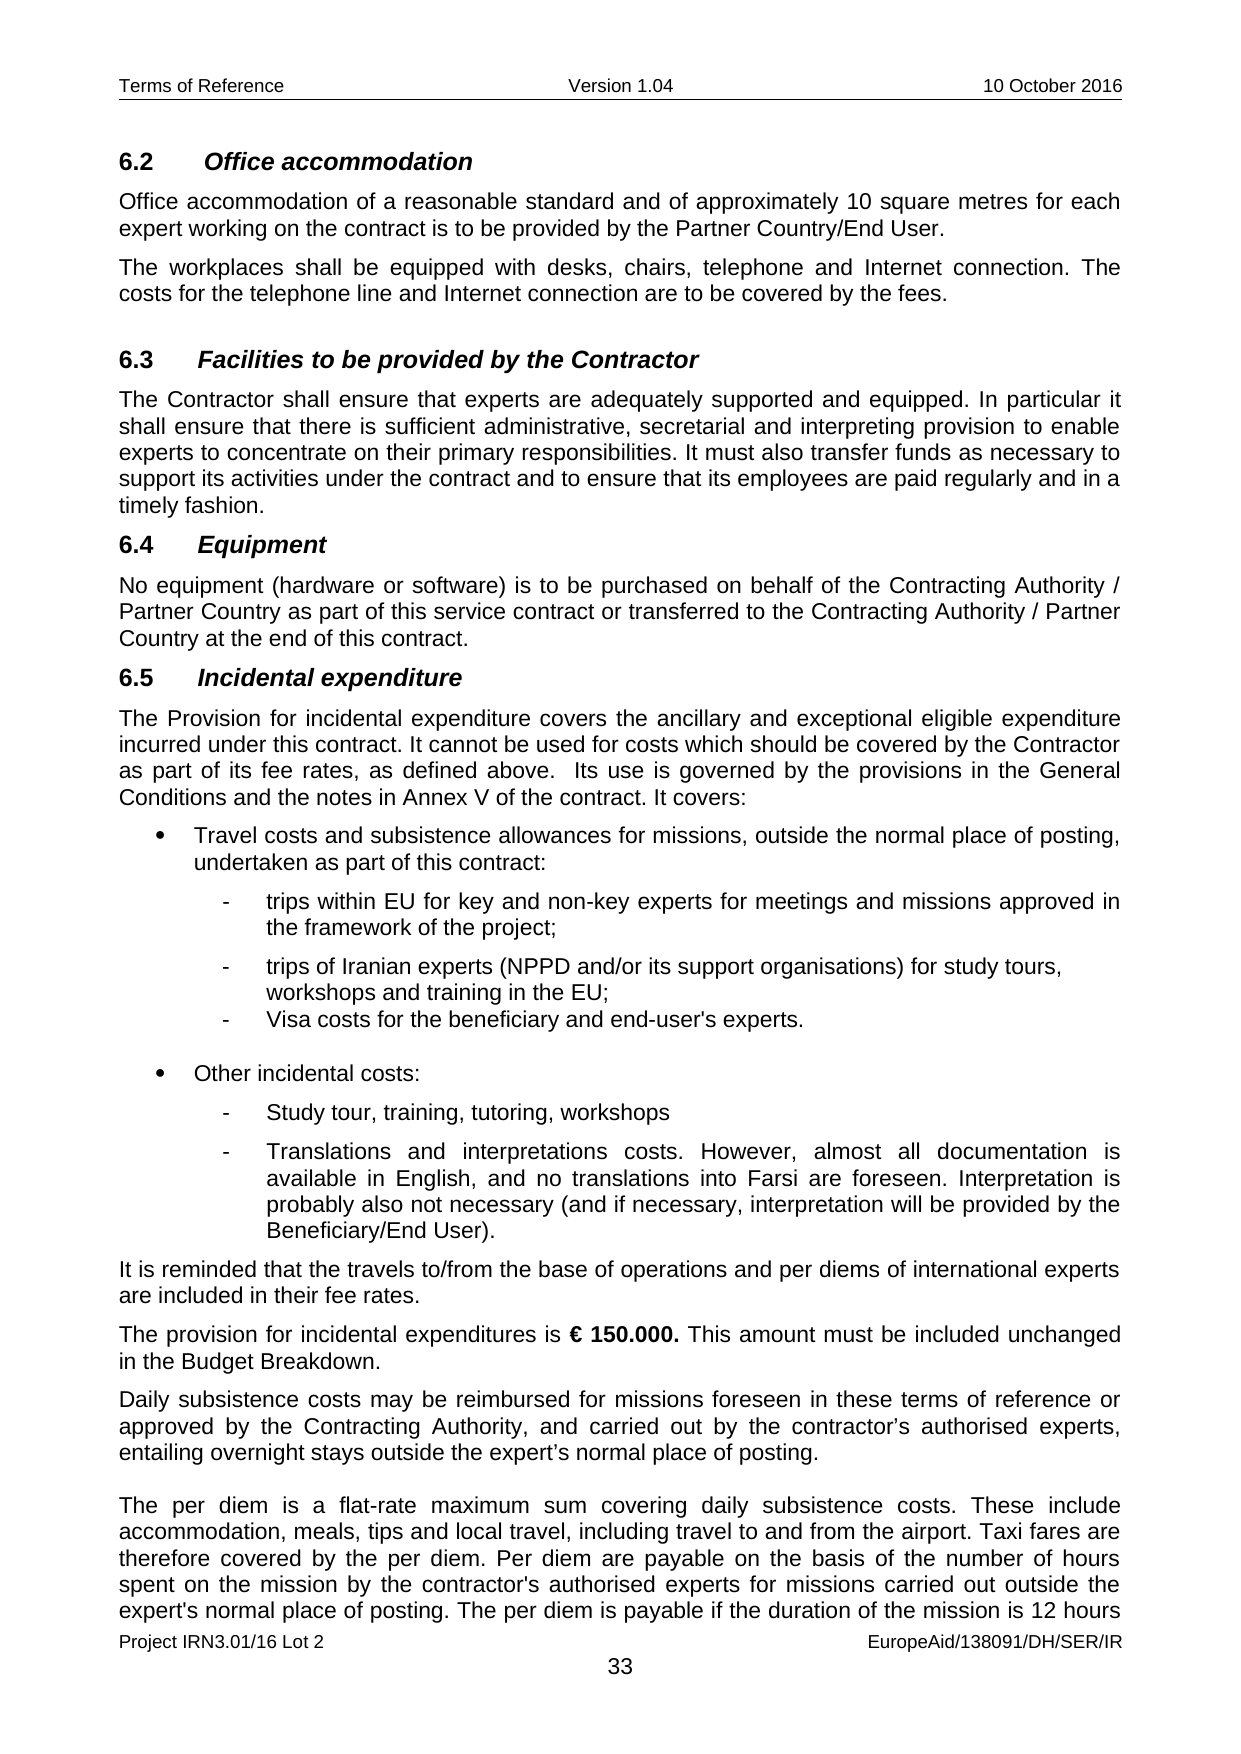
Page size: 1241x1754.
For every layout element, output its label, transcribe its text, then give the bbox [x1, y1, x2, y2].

list trips within EU for key and non-key experts for meetings and missions approved in the framework of the project; [222, 888, 1122, 940]
subtitle Office accommodation [118, 147, 1122, 176]
subtitle Incidental expenditure [118, 663, 1122, 692]
list Study tour, training, tutoring, workshops [222, 1099, 1122, 1126]
list Translations and interpretations costs. However, almost all documentation is available in English, and no translations into Farsi are foreseen. Interpretation is probably also not necessary (and if necessary, interpretation will be provided by the Beneficiary/End User). [222, 1138, 1122, 1243]
text The provision for incidental expenditures is € 150.000. This amount must be included unchanged in the Budget Breakdown. [118, 1321, 1122, 1374]
text The Contractor shall ensure that experts are adequately supported and equipped. In particular it shall ensure that there is sufficient administrative, secretarial and interpreting provision to enable experts to concentrate on their primary responsibilities. It must also transfer funds as necessary to support its activities under the contract and to ensure that its employees are paid regularly and in a timely fashion. [118, 386, 1122, 518]
text No equipment (hardware or software) is to be purchased on behalf of the Contracting Authority / Partner Country as part of this service contract or transferred to the Contracting Authority / Partner Country at the end of this contract. [118, 572, 1122, 651]
list Travel costs and subsistence allowances for missions, outside the normal place of posting, undertaken as part of this contract: [156, 822, 1122, 875]
subtitle Equipment [118, 531, 1122, 559]
text It is reminded that the travels to/from the base of operations and per diems of international experts are included in their fee rates. [118, 1256, 1122, 1309]
text Office accommodation of a reasonable standard and of approximately 10 square metres for each expert working on the contract is to be provided by the Partner Country/End User. [118, 188, 1122, 241]
text The workplaces shall be equipped with desks, chairs, telephone and Internet connection. The costs for the telephone line and Internet connection are to be covered by the fees. [118, 253, 1122, 306]
list Visa costs for the beneficiary and end-user's experts. [222, 1006, 1122, 1060]
text Daily subsistence costs may be reimbursed for missions foreseen in these terms of reference or approved by the Contracting Authority, and carried out by the contractor’s authorised experts, entailing overnight stays outside the expert’s normal place of posting. [118, 1386, 1122, 1466]
text The Provision for incidental expenditure covers the ancillary and exceptional eligible expenditure incurred under this contract. It cannot be used for costs which should be covered by the Contractor as part of its fee rates, as defined above. Its use is governed by the provisions in the General Conditions and the notes in Annex V of the contract. It covers: [118, 704, 1122, 810]
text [118, 1492, 1122, 1624]
subtitle Facilities to be provided by the Contractor [118, 345, 1122, 374]
list Other incidental costs: [156, 1060, 1122, 1087]
list trips of Iranian experts (NPPD and/or its support organisations) for study tours, workshops and training in the EU; [222, 953, 1122, 1006]
